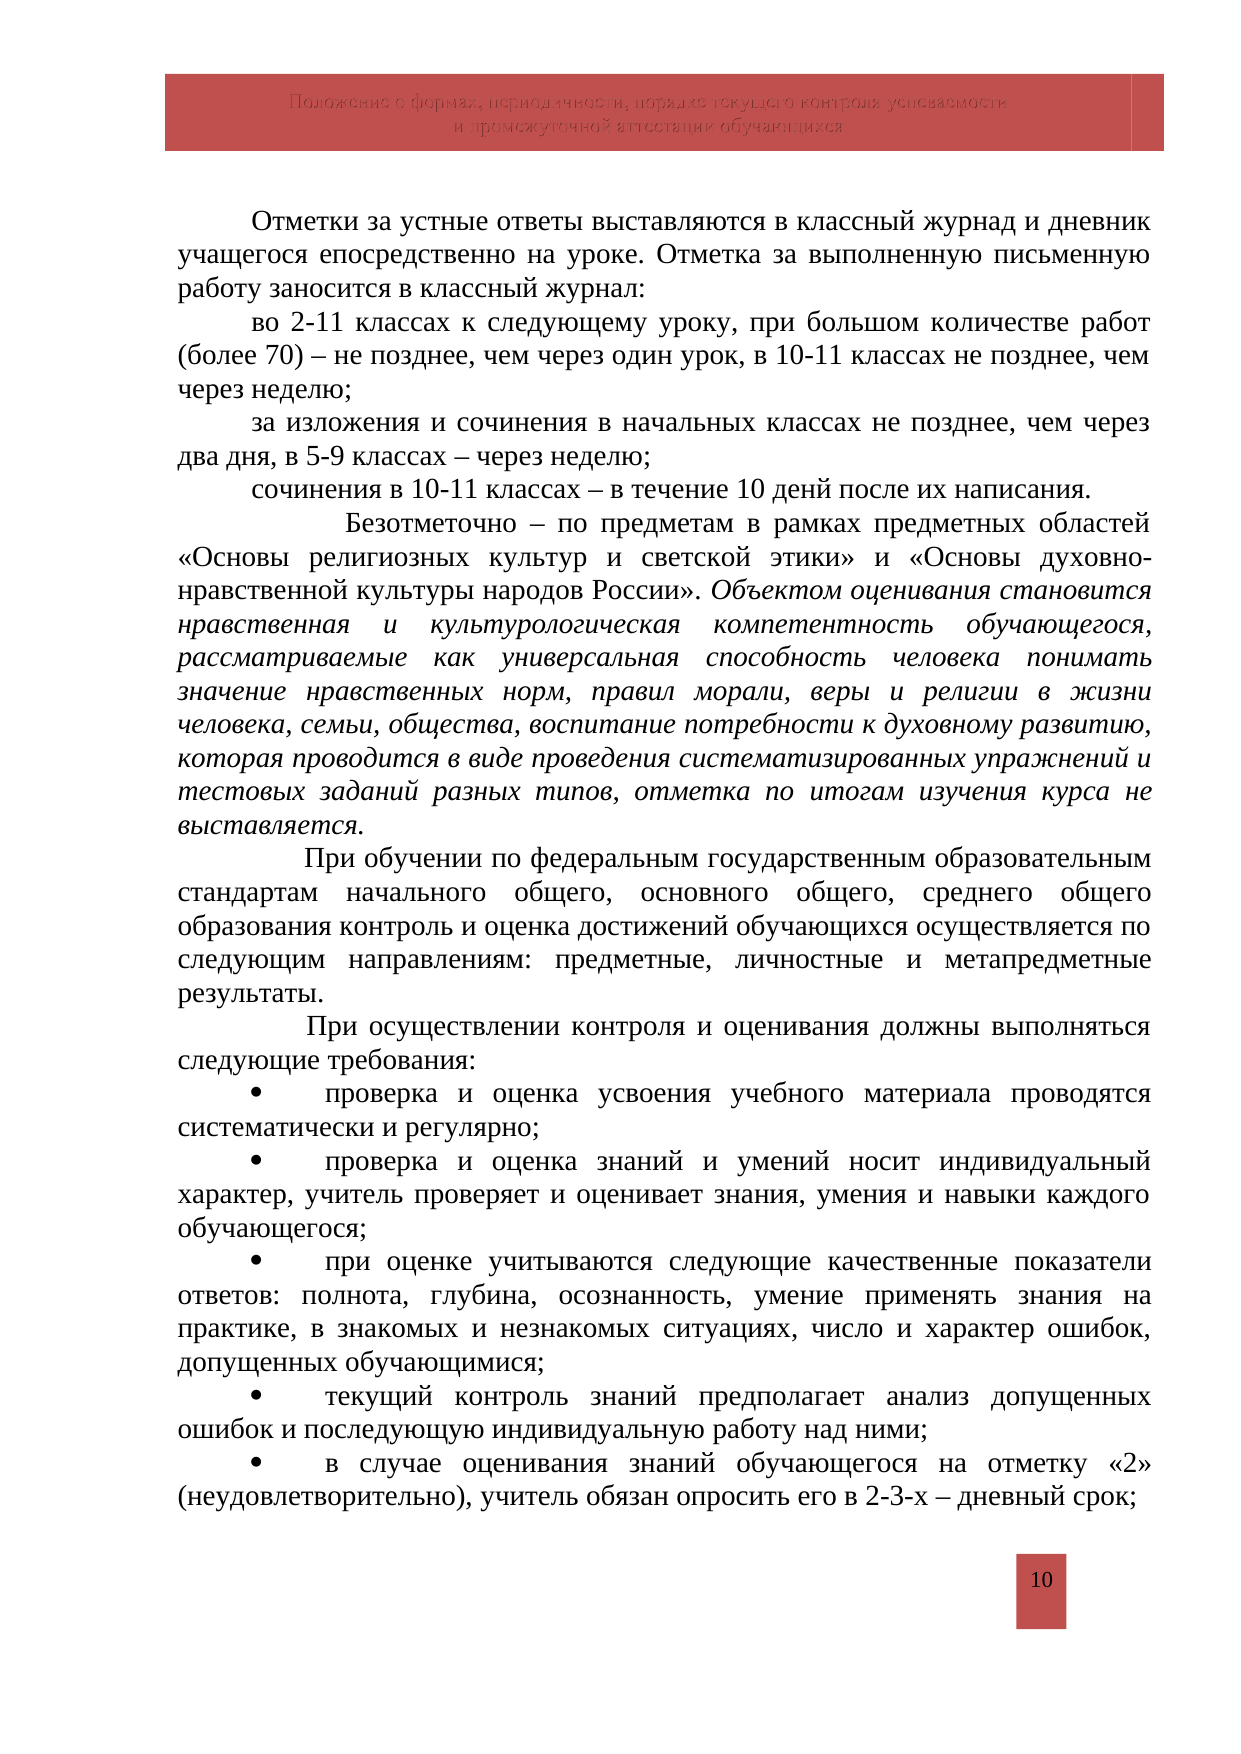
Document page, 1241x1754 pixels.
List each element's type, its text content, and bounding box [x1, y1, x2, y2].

list проверка и оценка знаний и умений носит индивидуальный характер, учитель проверяет и оценивает знания, умения и навыки каждого обучающегося; [177, 1143, 1151, 1243]
list При обучении по федеральным государственным образовательным стандартам начального общего, основного общего, среднего общего образования контроль и оценка достижений обучающихся осуществляется по следующим направлениям: предметные, личностные и метапредметные результаты. [177, 841, 1152, 1008]
list текущий контроль знаний предполагает анализ допущенных ошибок и последующую индивидуальную работу над ними; [177, 1378, 1151, 1445]
list проверка и оценка усвоения учебного материала проводятся систематически и регулярно; [177, 1076, 1151, 1143]
text сочинения в 10-11 классах – в течение 10 денй после их написания. [251, 472, 1211, 505]
text за изложения и сочинения в начальных классах не позднее, чем через два дня, в 5-9 классах – через неделю; [177, 404, 1151, 472]
picture [276, 85, 1035, 139]
text «Основы религиозных культур и светской этики» и «Основы духовно- нравственной культуры народов России». Объектом оценивания становится нравственная и культурологическая компетентность обучающегося, рассматриваемые как универсальная способность человека понимать значение нравственных норм, правил морали, веры и религии в жизни человека, семьи, общества, воспитание потребности к духовному развитию, которая проводится в виде проведения систематизированных упражнений и тестовых заданий разных типов, отметка по итогам изучения курса не выставляется. [177, 539, 1152, 841]
text во 2-11 классах к следующему уроку, при большом количестве работ (более 70) – не позднее, чем через один урок, в 10-11 классах не позднее, чем через неделю; [177, 304, 1152, 404]
list При осуществлении контроля и оценивания должны выполняться следующие требования: [177, 1008, 1151, 1075]
text Отметки за устные ответы выставляются в классный журнад и дневник учащегося епосредственно на уроке. Отметка за выполненную письменную работу заносится в классный журнал: [177, 203, 1151, 304]
list в случае оценивания знаний обучающегося на отметку «2» (неудовлетворительно), учитель обязан опросить его в 2-3-х – дневный срок; [177, 1445, 1152, 1512]
list при оценке учитываются следующие качественные показатели ответов: полнота, глубина, осознанность, умение применять знания на практике, в знакомых и незнакомых ситуациях, число и характер ошибок, допущенных обучающимися; [177, 1243, 1152, 1378]
list Безотметочно – по предметам в рамках предметных областей [266, 505, 1211, 539]
